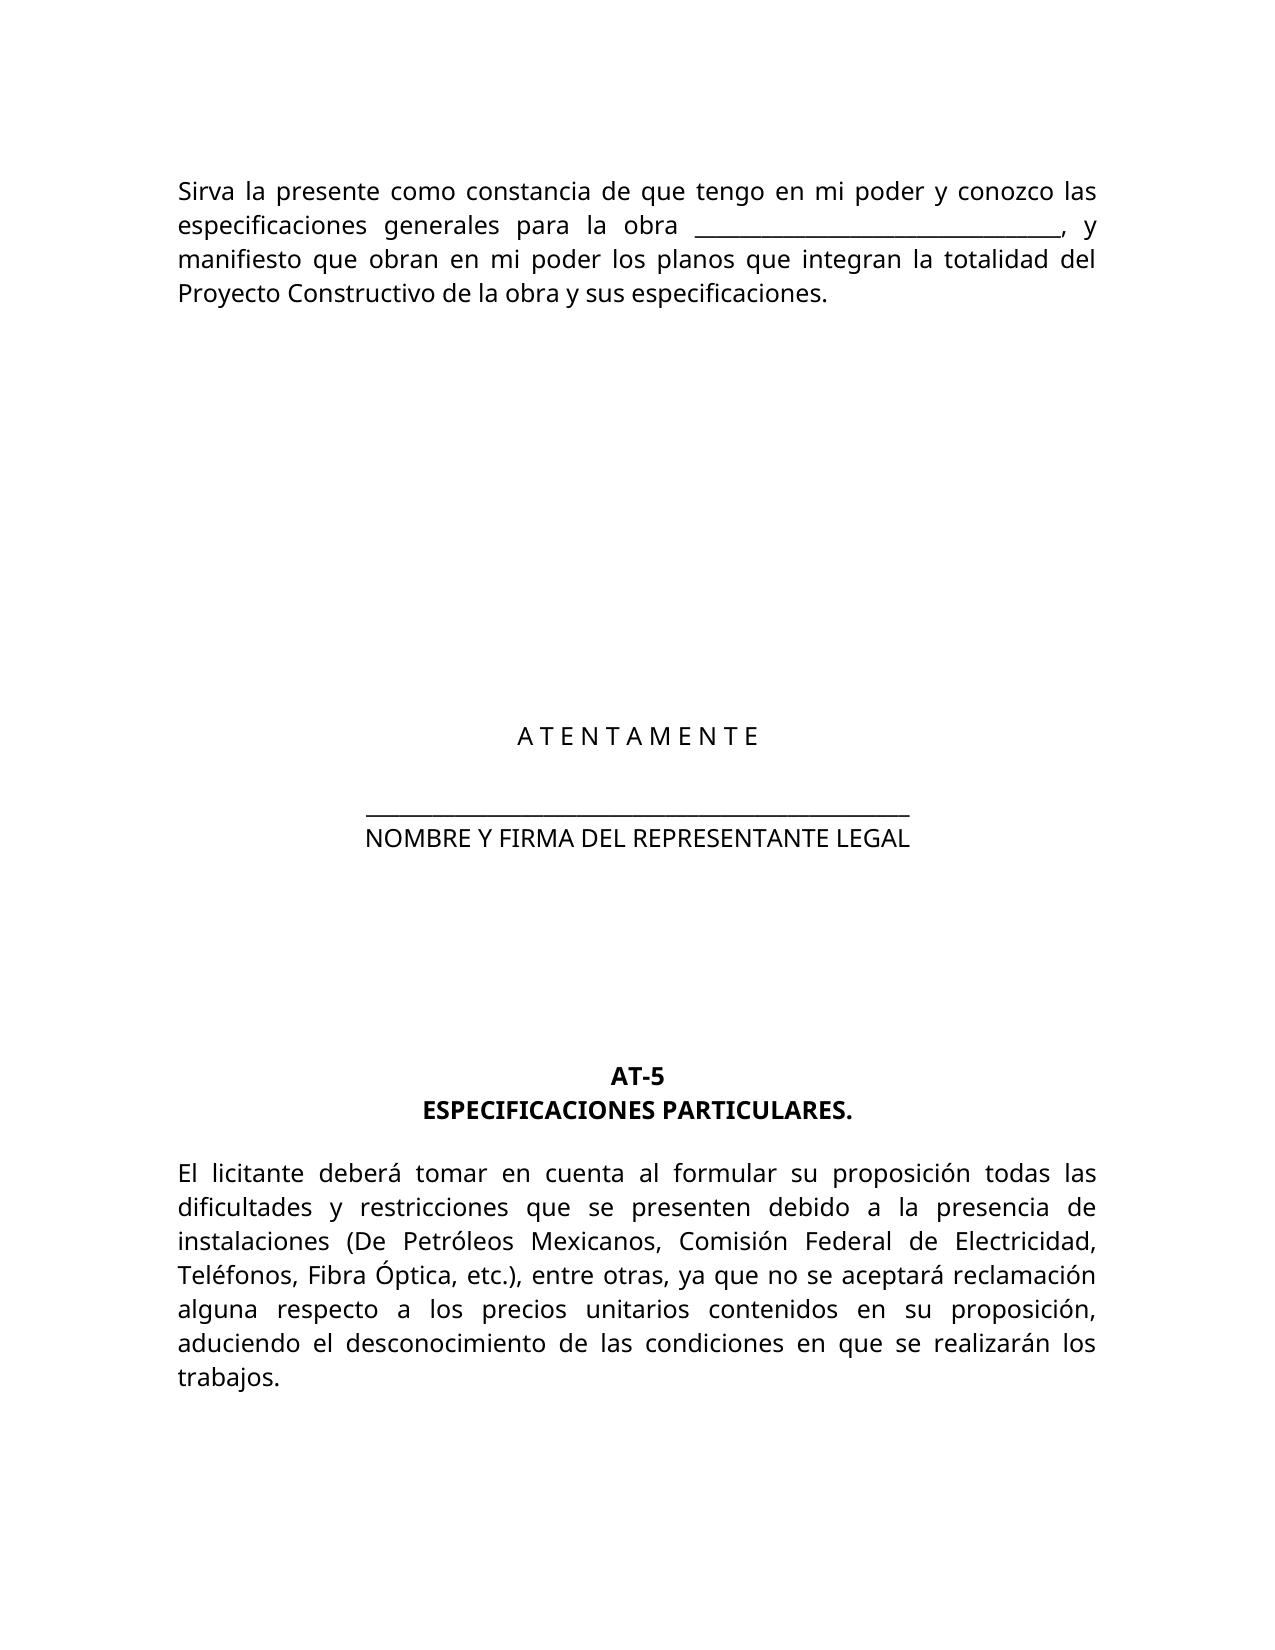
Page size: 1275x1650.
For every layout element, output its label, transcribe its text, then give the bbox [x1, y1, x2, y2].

text Sirva la presente como constancia de que tengo en mi poder y conozco las especificaciones generales para la obra _________________________________, y manifiesto que obran en mi poder los planos que integran la totalidad del Proyecto Constructivo de la obra y sus especificaciones. [177, 173, 1098, 309]
text _________________________________________________ [177, 786, 1098, 820]
text A T E N T A M E N T E [177, 718, 1098, 752]
text NOMBRE Y FIRMA DEL REPRESENTANTE LEGAL [177, 820, 1098, 854]
text El licitante deberá tomar en cuenta al formular su proposición todas las dificultades y restricciones que se presenten debido a la presencia de instalaciones (De Petróleos Mexicanos, Comisión Federal de Electricidad, Teléfonos, Fibra Óptica, etc.), entre otras, ya que no se aceptará reclamación alguna respecto a los precios unitarios contenidos en su proposición, aduciendo el desconocimiento de las condiciones en que se realizarán los trabajos. [177, 1155, 1098, 1394]
text AT-5 [177, 1059, 1098, 1093]
text ESPECIFICACIONES PARTICULARES. [177, 1093, 1098, 1127]
